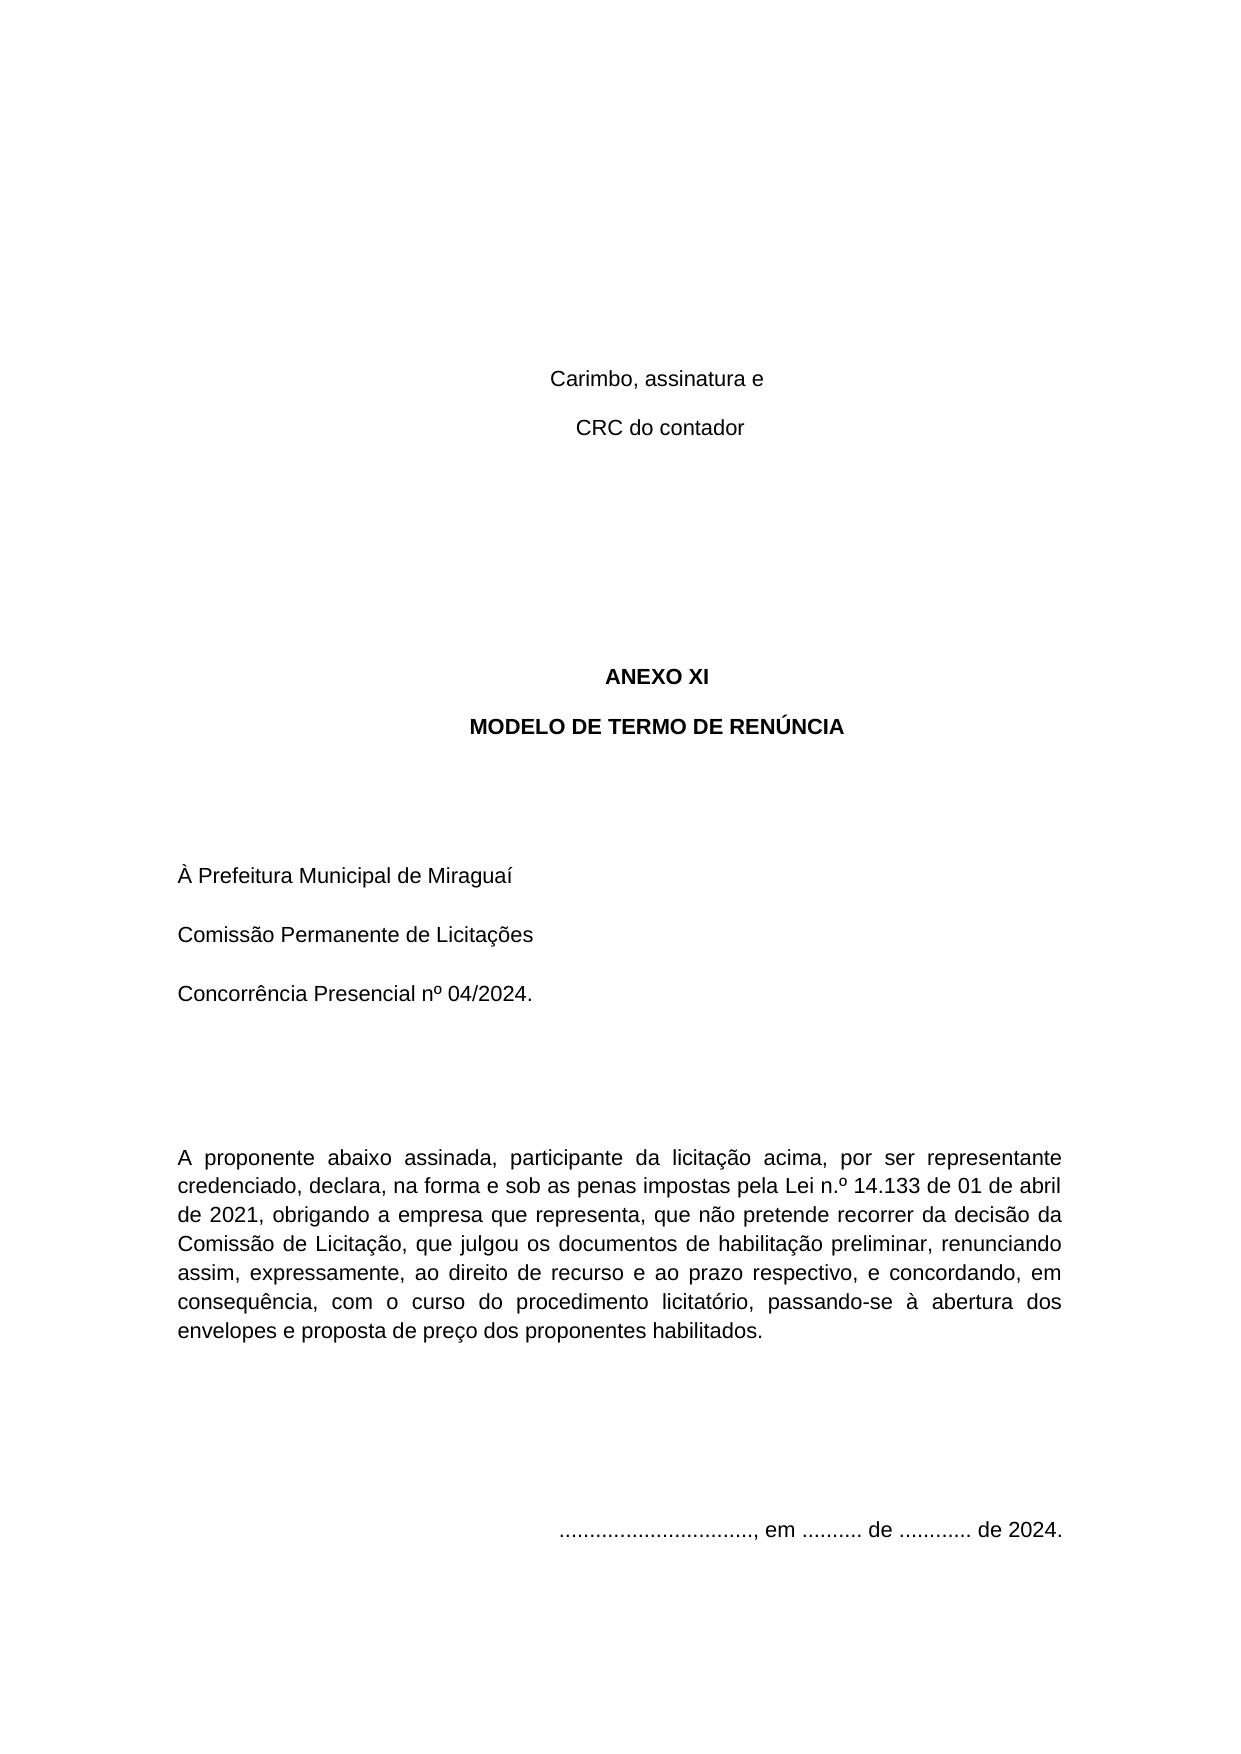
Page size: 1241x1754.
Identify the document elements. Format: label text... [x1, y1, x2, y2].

text Concorrência Presencial nº 04/2024. [177, 981, 1063, 1006]
text Carimbo, assinatura e [177, 365, 1063, 391]
text Comissão Permanente de Licitações [177, 922, 1063, 947]
text MODELO DE TERMO DE RENÚNCIA [177, 714, 1063, 739]
text ANEXO XI [177, 664, 1063, 689]
text A proponente abaixo assinada, participante da licitação acima, por ser representante credenciado, declara, na forma e sob as penas impostas pela Lei n.º 14.133 de 01 de abril de 2021, obrigando a empresa que representa, que não pretende recorrer da decisão da Comissão de Licitação, que julgou os documentos de habilitação preliminar, renunciando assim, expressamente, ao direito de recurso e ao prazo respectivo, e concordando, em consequência, com o curso do procedimento licitatório, passando-se à abertura dos envelopes e proposta de preço dos proponentes habilitados. [177, 1144, 1063, 1343]
text À Prefeitura Municipal de Miraguaí [177, 863, 1063, 888]
text CRC do contador [177, 415, 1063, 440]
text ................................, em .......... de ............ de 2024. [177, 1517, 1063, 1543]
